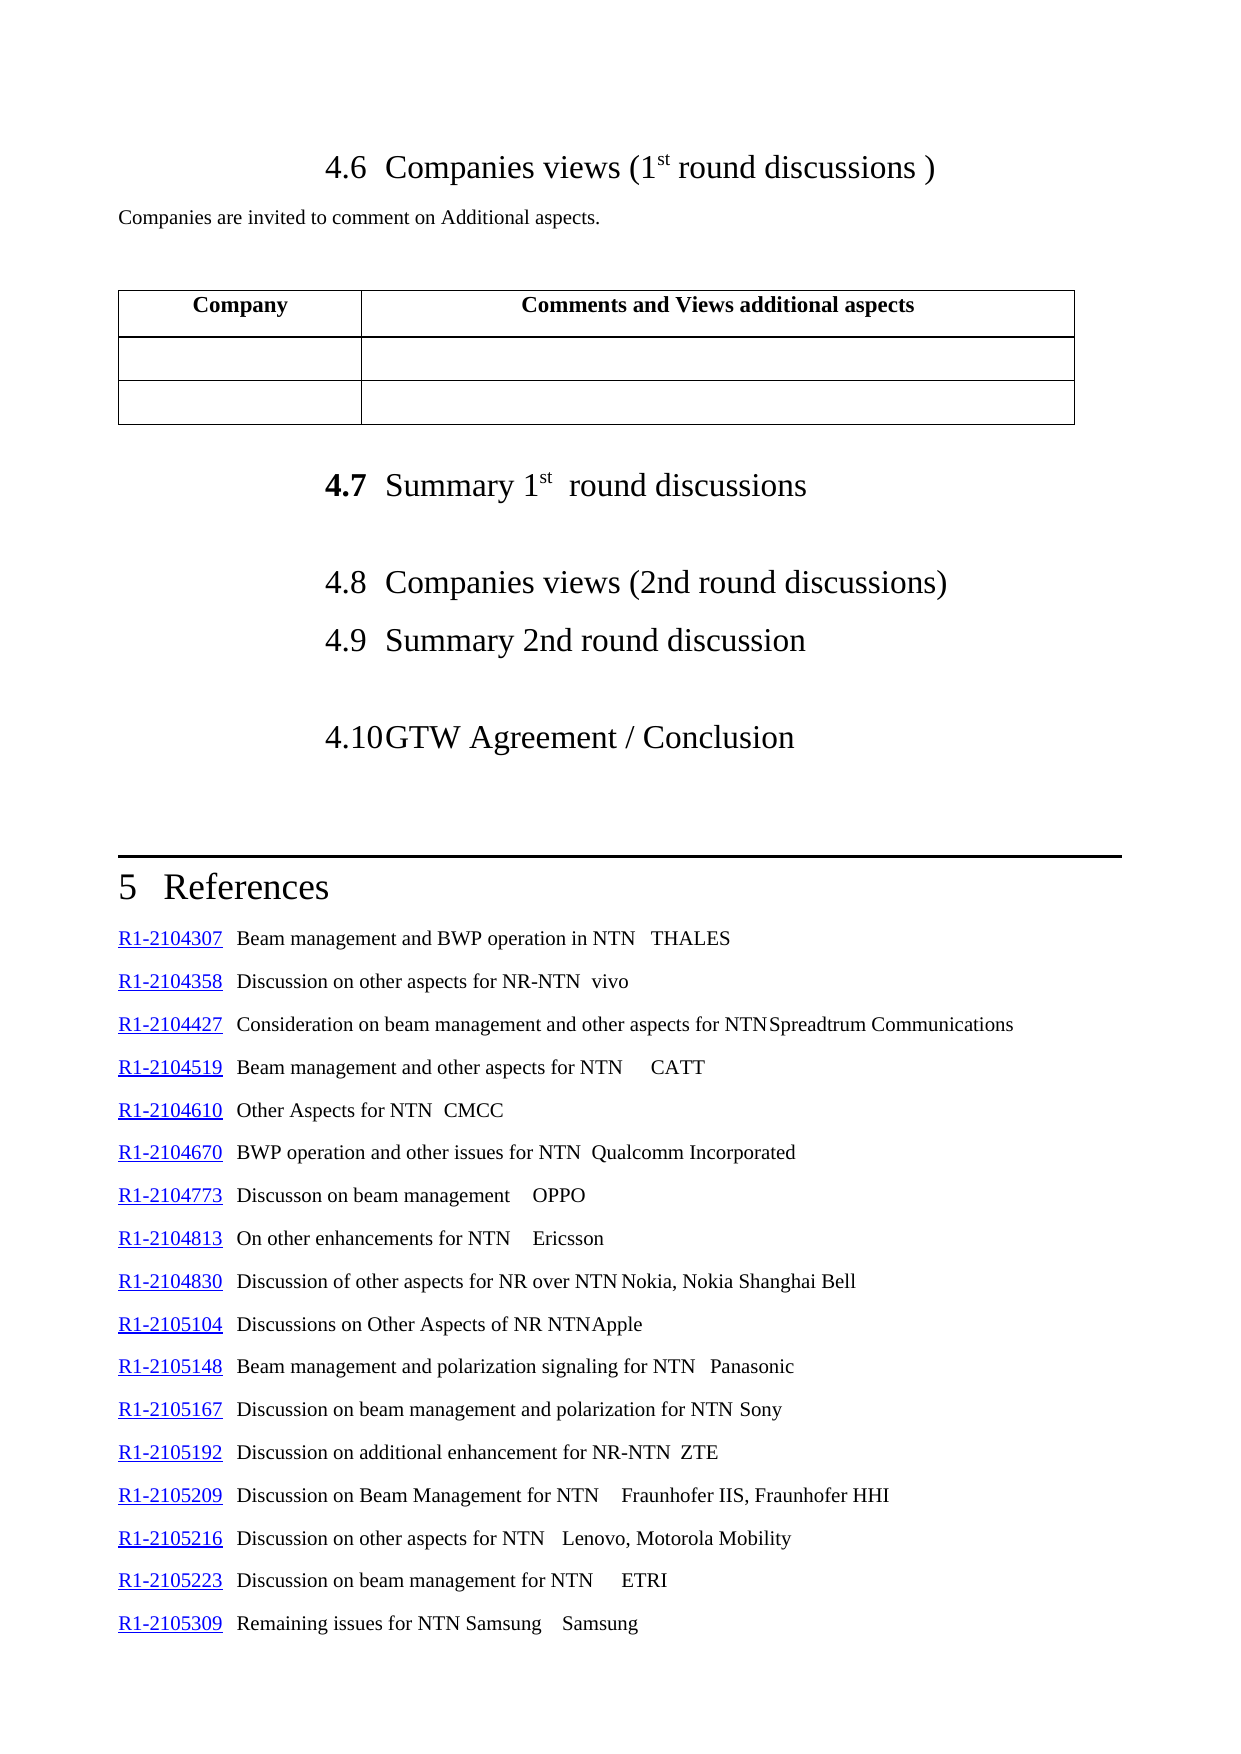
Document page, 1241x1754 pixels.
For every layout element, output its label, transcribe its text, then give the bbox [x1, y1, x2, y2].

subtitle Companies views (1st round discussions ) [325, 147, 1122, 186]
table_cell [119, 381, 361, 424]
text R1-2104773 Discusson on beam management OPPO [118, 1183, 1122, 1207]
text R1-2105192 Discussion on additional enhancement for NR-NTN ZTE [118, 1440, 1122, 1464]
subtitle GTW Agreement / Conclusion [325, 717, 1122, 756]
text R1-2105223 Discussion on beam management for NTN ETRI [118, 1568, 1122, 1592]
text R1-2104813 On other enhancements for NTN Ericsson [118, 1226, 1122, 1250]
text R1-2105167 Discussion on beam management and polarization for NTN Sony [118, 1397, 1122, 1421]
table_header Company [119, 291, 361, 336]
subtitle Summary 2nd round discussion [325, 620, 1122, 658]
text R1-2105209 Discussion on Beam Management for NTN Fraunhofer IIS, Fraunhofer HHI [118, 1483, 1122, 1507]
text R1-2104519 Beam management and other aspects for NTN CATT [118, 1055, 1122, 1079]
text R1-2105216 Discussion on other aspects for NTN Lenovo, Motorola Mobility [118, 1526, 1122, 1550]
text R1-2104307 Beam management and BWP operation in NTN THALES [118, 926, 1122, 950]
text R1-2104830 Discussion of other aspects for NR over NTN Nokia, Nokia Shanghai Bell [118, 1269, 1122, 1293]
text R1-2104358 Discussion on other aspects for NR-NTN vivo [118, 969, 1122, 993]
text R1-2105309 Remaining issues for NTN Samsung Samsung [118, 1611, 1122, 1635]
table_cell [119, 338, 361, 380]
table_cell [362, 381, 1074, 424]
subtitle Summary 1st round discussions [325, 465, 1122, 504]
subtitle References [118, 858, 1122, 907]
table_cell [362, 338, 1074, 380]
text R1-2104610 Other Aspects for NTN CMCC [118, 1097, 1122, 1122]
text R1-2105104 Discussions on Other Aspects of NR NTN Apple [118, 1312, 1122, 1336]
subtitle Companies views (2nd round discussions) [325, 563, 1122, 601]
text R1-2105148 Beam management and polarization signaling for NTN Panasonic [118, 1354, 1122, 1378]
text Companies are invited to comment on Additional aspects. [118, 204, 1122, 229]
text R1-2104427 Consideration on beam management and other aspects for NTN Spreadtrum Communications [118, 1012, 1122, 1036]
text R1-2104670 BWP operation and other issues for NTN Qualcomm Incorporated [118, 1140, 1122, 1164]
table_header Comments and Views additional aspects [362, 291, 1074, 336]
